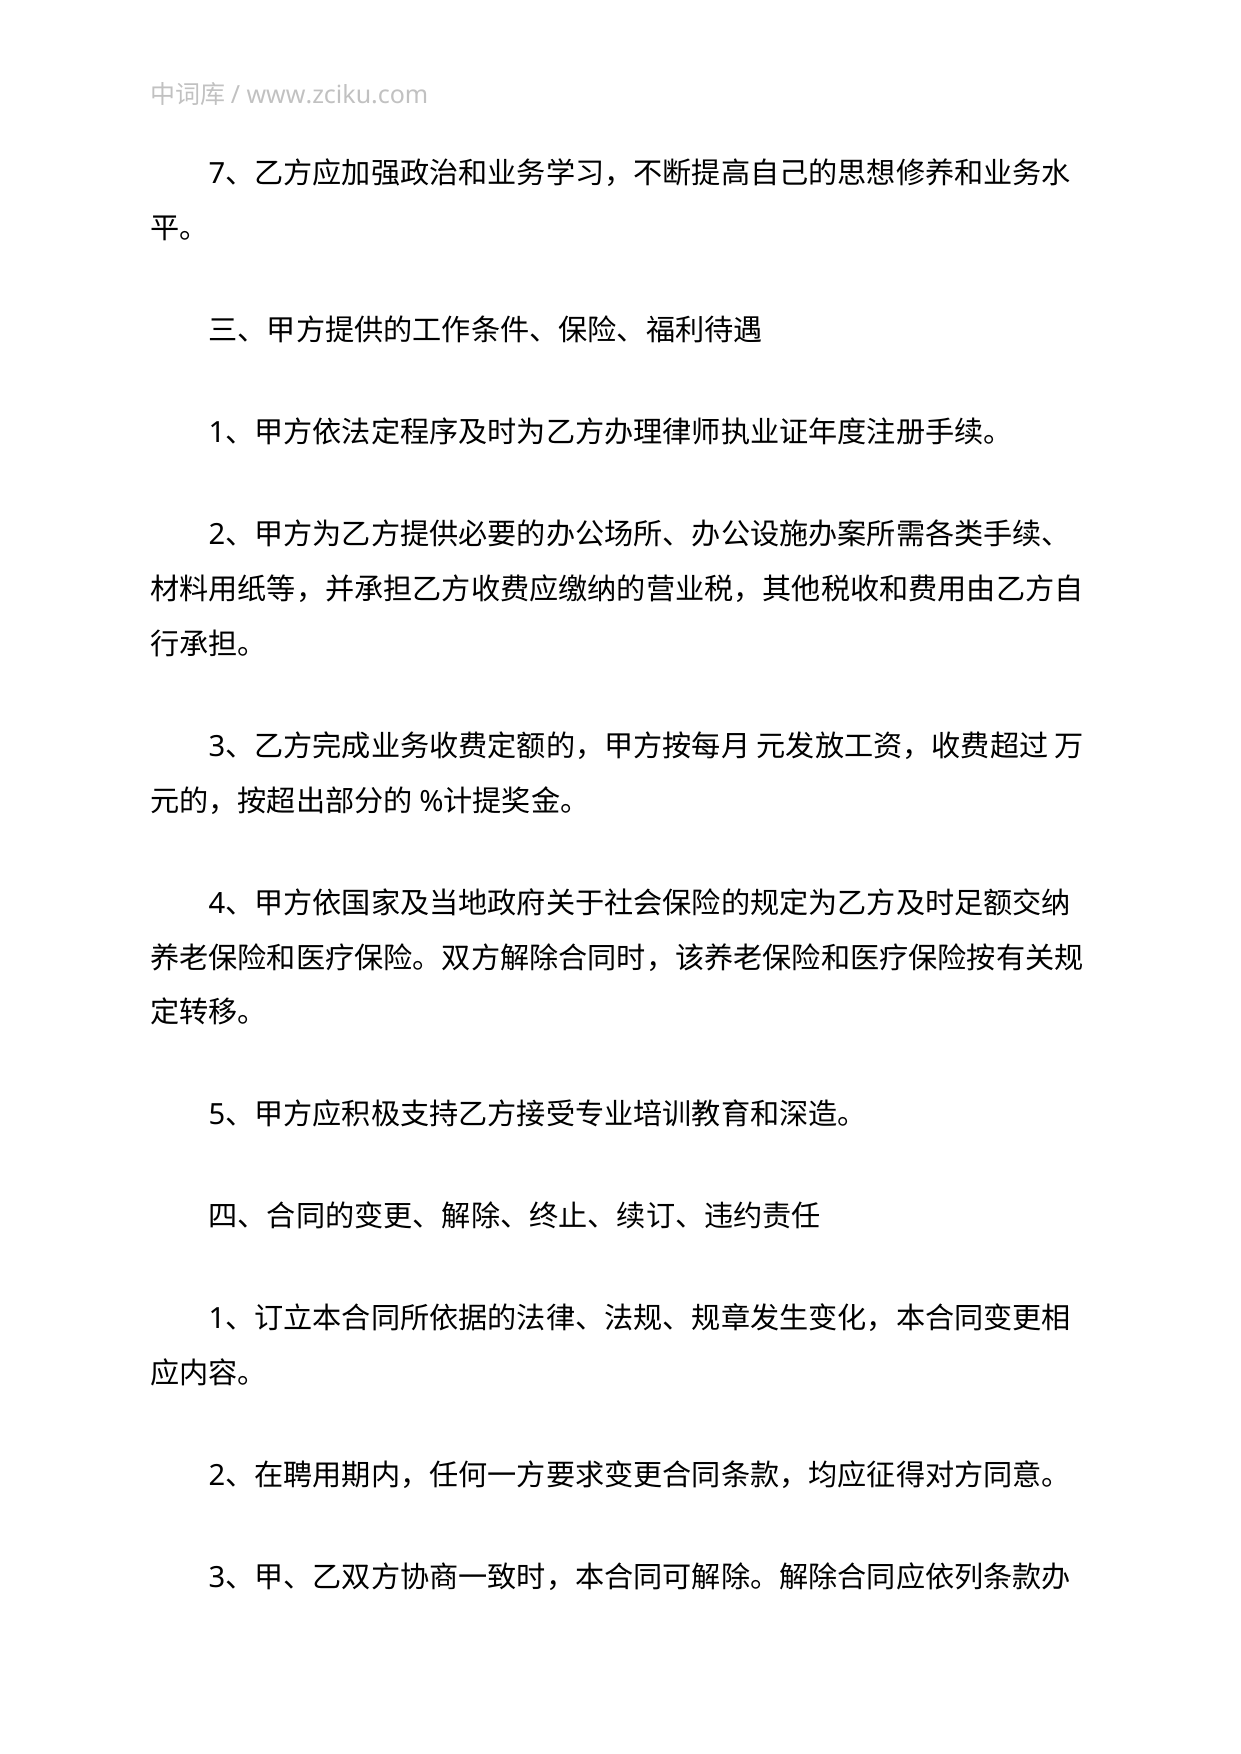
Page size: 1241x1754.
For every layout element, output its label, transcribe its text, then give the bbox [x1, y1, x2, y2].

text 四、合同的变更、解除、终止、续订、违约责任 [150, 1193, 1090, 1235]
text 3、乙方完成业务收费定额的，甲方按每月 元发放工资，收费超过 万元的，按超出部分的 %计提奖金。 [150, 722, 1090, 819]
text 2、在聘用期内，任何一方要求变更合同条款，均应征得对方同意。 [150, 1451, 1090, 1494]
text 1、甲方依法定程序及时为乙方办理律师执业证年度注册手续。 [150, 408, 1090, 451]
text 三、甲方提供的工作条件、保险、福利待遇 [150, 307, 1090, 349]
text 1、订立本合同所依据的法律、法规、规章发生变化，本合同变更相应内容。 [150, 1294, 1090, 1392]
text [150, 1553, 1090, 1596]
text 5、甲方应积极支持乙方接受专业培训教育和深造。 [150, 1091, 1090, 1133]
text 4、甲方依国家及当地政府关于社会保险的规定为乙方及时足额交纳养老保险和医疗保险。双方解除合同时，该养老保险和医疗保险按有关规定转移。 [150, 879, 1090, 1031]
text 2、甲方为乙方提供必要的办公场所、办公设施办案所需各类手续、材料用纸等，并承担乙方收费应缴纳的营业税，其他税收和费用由乙方自行承担。 [150, 511, 1090, 663]
text 7、乙方应加强政治和业务学习，不断提高自己的思想修养和业务水平。 [150, 150, 1090, 247]
